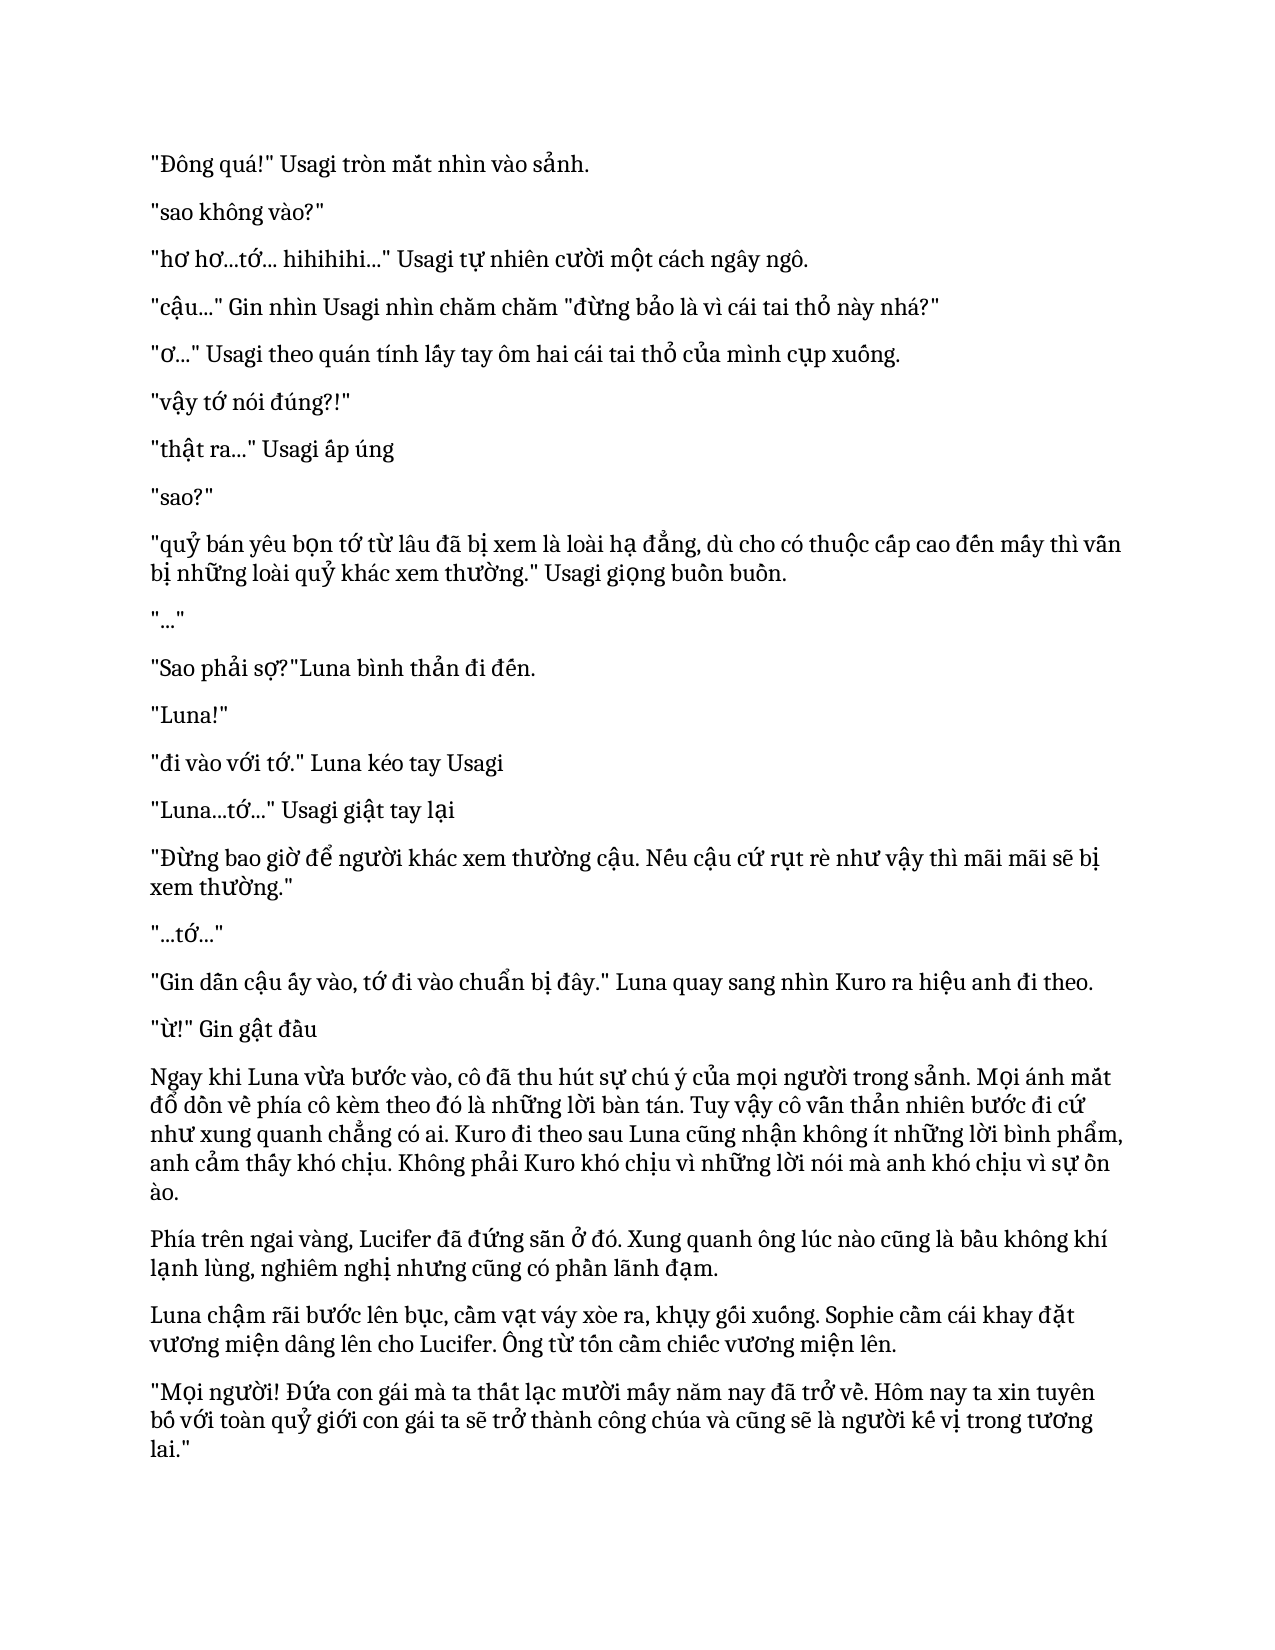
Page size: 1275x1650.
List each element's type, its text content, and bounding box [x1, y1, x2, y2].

text Ngay khi Luna vừa bước vào, cô đã thu hút sự chú ý của mọi người trong sảnh. Mọi ánh mắt đổ dồn về phía cô kèm theo đó là những lời bàn tán. Tuy vậy cô vẫn thản nhiên bước đi cứ như xung quanh chẳng có ai. Kuro đi theo sau Luna cũng nhận không ít những lời bình phẩm, anh cảm thấy khó chịu. Không phải Kuro khó chịu vì những lời nói mà anh khó chịu vì sự ồn ào. [150, 1062, 1125, 1206]
text "đi vào với tớ." Luna kéo tay Usagi [150, 749, 1125, 777]
text "hơ hơ...tớ... hihihihi..." Usagi tự nhiên cười một cách ngây ngô. [150, 245, 1125, 274]
text "quỷ bán yêu bọn tớ từ lâu đã bị xem là loài hạ đẳng, dù cho có thuộc cấp cao đến mấy thì vẫn bị những loài quỷ khác xem thường." Usagi giọng buồn buồn. [150, 530, 1125, 587]
text "Sao phải sợ?"Luna bình thản đi đến. [150, 654, 1125, 682]
text Phía trên ngai vàng, Lucifer đã đứng sẵn ở đó. Xung quanh ông lúc nào cũng là bầu không khí lạnh lùng, nghiêm nghị nhưng cũng có phần lãnh đạm. [150, 1225, 1125, 1282]
text "..." [150, 606, 1125, 635]
text "Đừng bao giờ để người khác xem thường cậu. Nếu cậu cứ rụt rè như vậy thì mãi mãi sẽ bị xem thường." [150, 844, 1125, 901]
text "sao không vào?" [150, 197, 1125, 226]
text "Mọi người! Đứa con gái mà ta thất lạc mười mấy năm nay đã trở về. Hôm nay ta xin tuyên bố với toàn quỷ giới con gái ta sẽ trở thành công chúa và cũng sẽ là người kế vị trong tương lai." [150, 1377, 1125, 1464]
text "ơ..." Usagi theo quán tính lấy tay ôm hai cái tai thỏ của mình cụp xuống. [150, 340, 1125, 369]
text "Luna...tớ..." Usagi giật tay lại [150, 796, 1125, 825]
text "vậy tớ nói đúng?!" [150, 387, 1125, 416]
text "...tớ..." [150, 920, 1125, 949]
text "ừ!" Gin gật đầu [150, 1015, 1125, 1044]
text Luna chậm rãi bước lên bục, cầm vạt váy xòe ra, khụy gối xuống. Sophie cầm cái khay đặt vương miện dâng lên cho Lucifer. Ông từ tốn cầm chiếc vương miện lên. [150, 1301, 1125, 1359]
text "Luna!" [150, 701, 1125, 730]
text "Đông quá!" Usagi tròn mắt nhìn vào sảnh. [150, 150, 1125, 179]
text "sao?" [150, 482, 1125, 511]
text "Gin dẫn cậu ấy vào, tớ đi vào chuẩn bị đây." Luna quay sang nhìn Kuro ra hiệu anh đi theo. [150, 967, 1125, 996]
text "thật ra..." Usagi ấp úng [150, 435, 1125, 464]
text "cậu..." Gin nhìn Usagi nhìn chằm chằm "đừng bảo là vì cái tai thỏ này nhá?" [150, 292, 1125, 321]
